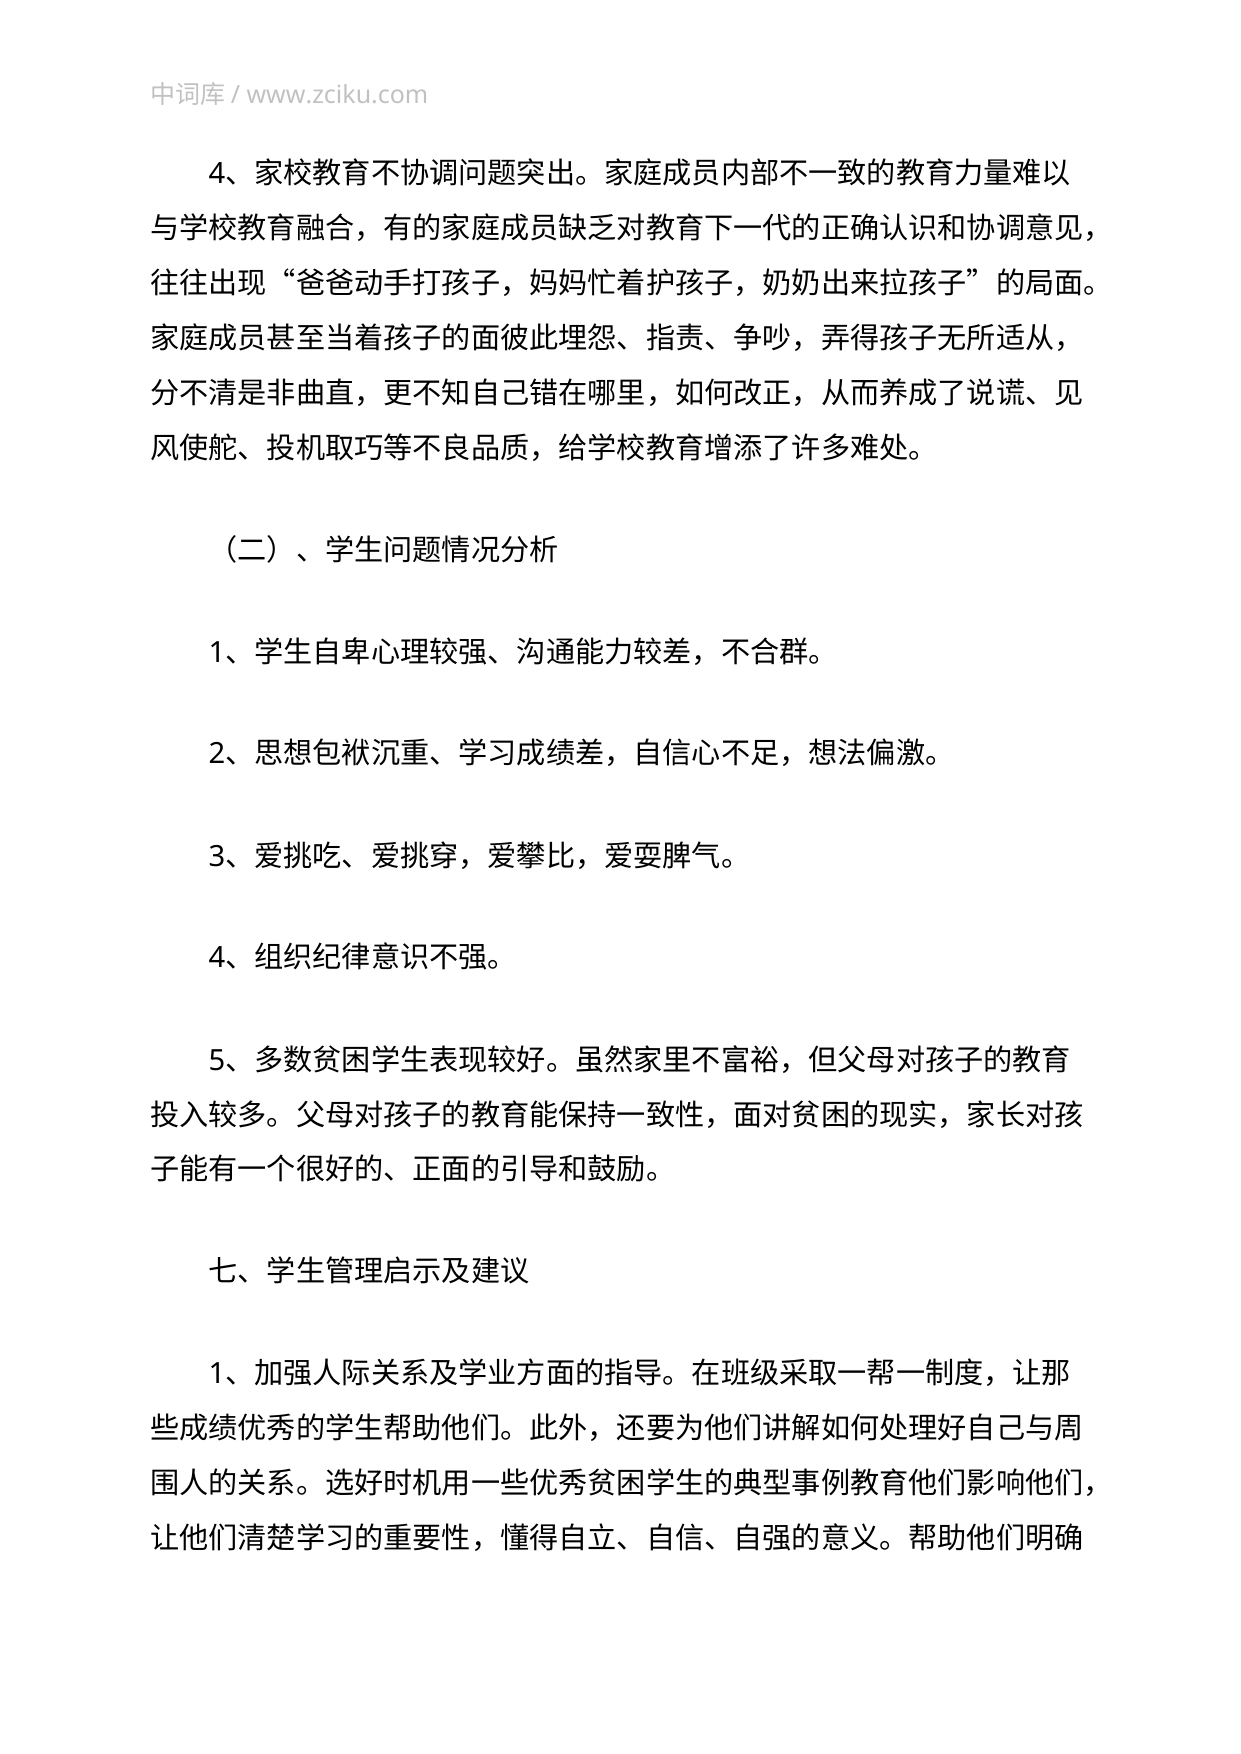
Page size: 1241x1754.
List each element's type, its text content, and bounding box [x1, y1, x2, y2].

text 1、学生自卑心理较强、沟通能力较差，不合群。 [150, 628, 1090, 671]
text 4、家校教育不协调问题突出。家庭成员内部不一致的教育力量难以与学校教育融合，有的家庭成员缺乏对教育下一代的正确认识和协调意见，往往出现“爸爸动手打孩子，妈妈忙着护孩子，奶奶出来拉孩子”的局面。家庭成员甚至当着孩子的面彼此埋怨、指责、争吵，弄得孩子无所适从，分不清是非曲直，更不知自己错在哪里，如何改正，从而养成了说谎、见风使舵、投机取巧等不良品质，给学校教育增添了许多难处。 [150, 150, 1090, 467]
text 七、学生管理启示及建议 [150, 1248, 1090, 1290]
text 4、组织纪律意识不强。 [150, 934, 1090, 976]
text 3、爱挑吃、爱挑穿，爱攀比，爱耍脾气。 [150, 832, 1090, 874]
text （二）、学生问题情况分析 [150, 526, 1090, 569]
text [150, 1349, 1090, 1557]
text 2、思想包袱沉重、学习成绩差，自信心不足，想法偏激。 [150, 730, 1090, 772]
text 5、多数贫困学生表现较好。虽然家里不富裕，但父母对孩子的教育投入较多。父母对孩子的教育能保持一致性，面对贫困的现实，家长对孩子能有一个很好的、正面的引导和鼓励。 [150, 1036, 1090, 1188]
